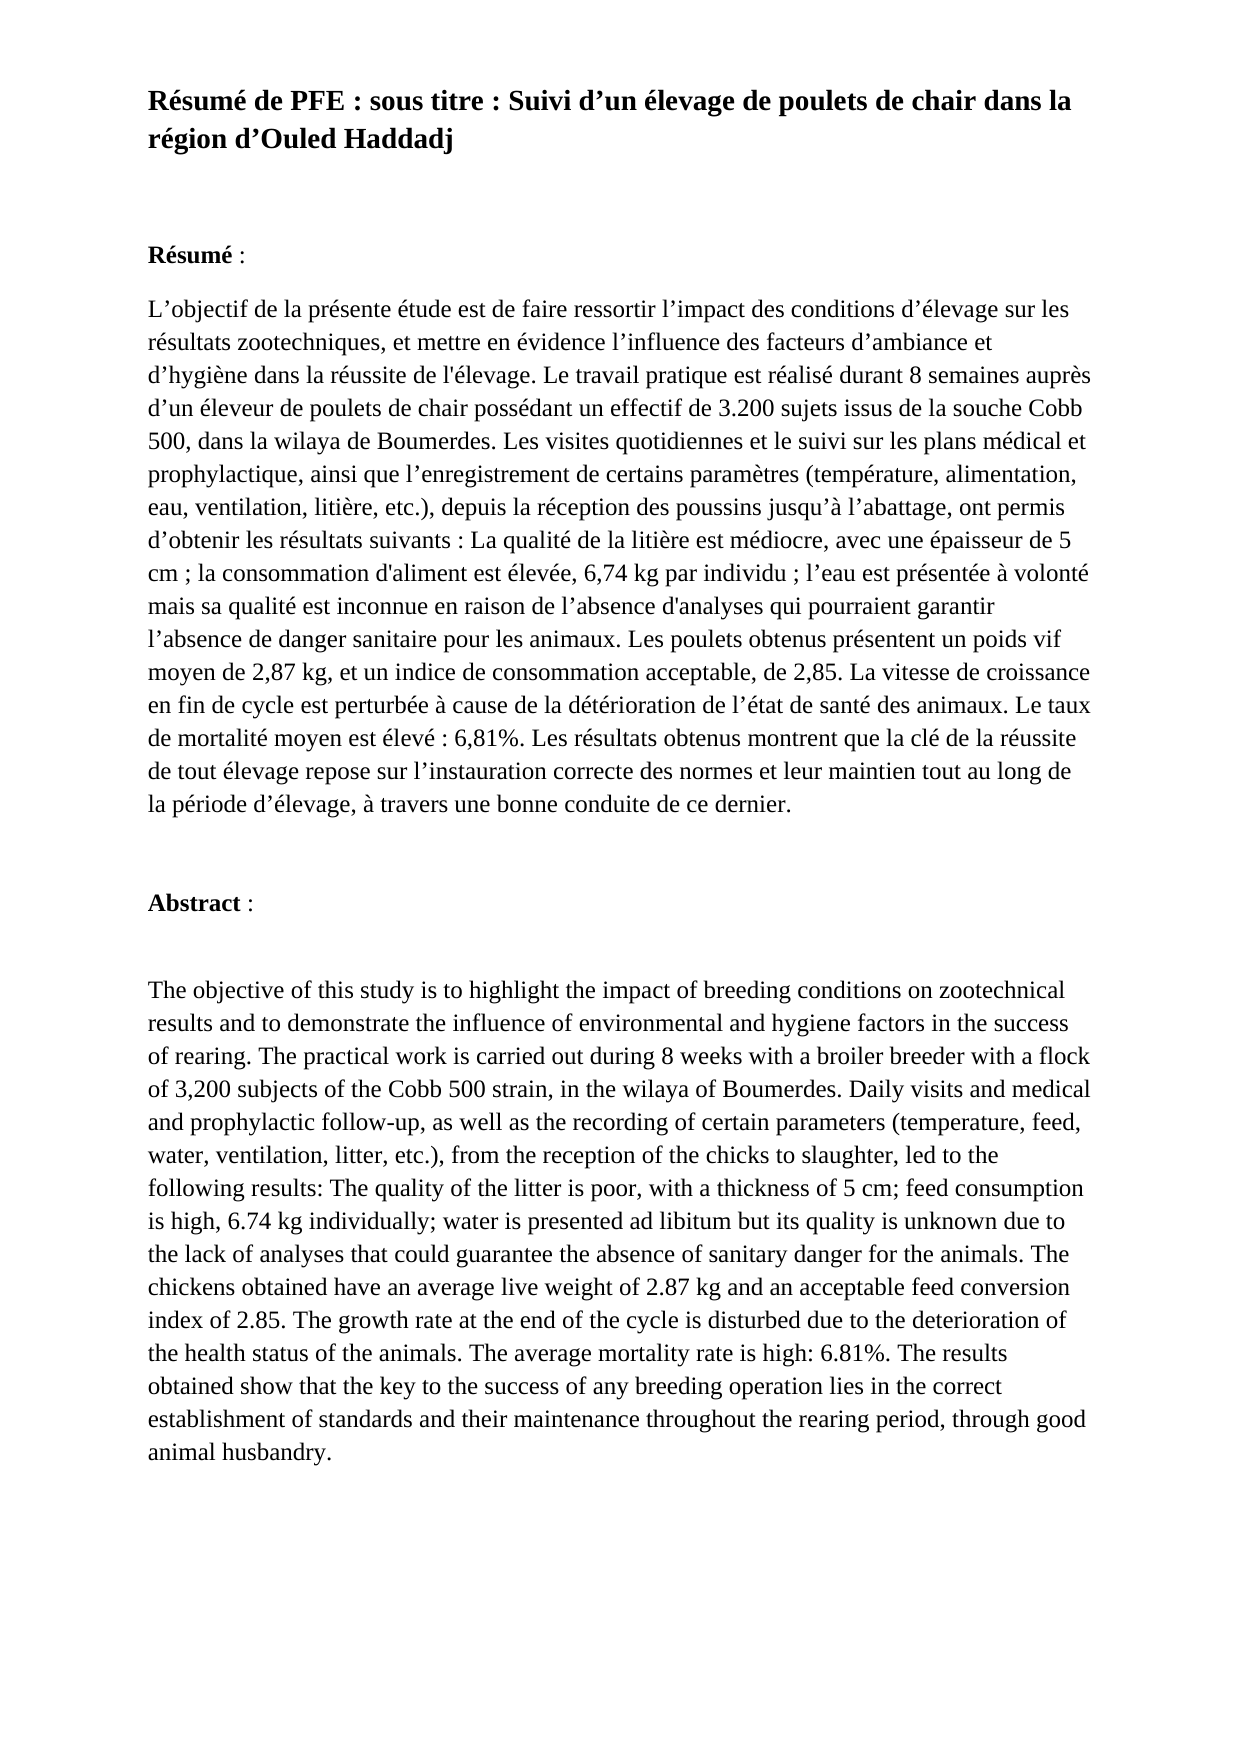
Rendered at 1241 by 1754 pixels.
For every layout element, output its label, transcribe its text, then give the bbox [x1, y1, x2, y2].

text L’objectif de la présente étude est de faire ressortir l’impact des conditions d’élevage sur les résultats zootechniques, et mettre en évidence l’influence des facteurs d’ambiance et d’hygiène dans la réussite de l'élevage. Le travail pratique est réalisé durant 8 semaines auprès d’un éleveur de poulets de chair possédant un effectif de 3.200 sujets issus de la souche Cobb 500, dans la wilaya de Boumerdes. Les visites quotidiennes et le suivi sur les plans médical et prophylactique, ainsi que l’enregistrement de certains paramètres (température, alimentation, eau, ventilation, litière, etc.), depuis la réception des poussins jusqu’à l’abattage, ont permis d’obtenir les résultats suivants : La qualité de la litière est médiocre, avec une épaisseur de 5 cm ; la consommation d'aliment est élevée, 6,74 kg par individu ; l’eau est présentée à volonté mais sa qualité est inconnue en raison de l’absence d'analyses qui pourraient garantir l’absence de danger sanitaire pour les animaux. Les poulets obtenus présentent un poids vif moyen de 2,87 kg, et un indice de consommation acceptable, de 2,85. La vitesse de croissance en fin de cycle est perturbée à cause de la détérioration de l’état de santé des animaux. Le taux de mortalité moyen est élevé : 6,81%. Les résultats obtenus montrent que la clé de la réussite de tout élevage repose sur l’instauration correcte des normes et leur maintien tout au long de la période d’élevage, à travers une bonne conduite de ce dernier. Abstract : [148, 294, 1093, 917]
text Résumé de PFE : sous titre : Suivi d’un élevage de poulets de chair dans la région d’Ouled Haddadj [148, 83, 1093, 155]
text Résumé : [148, 240, 1093, 269]
text The objective of this study is to highlight the impact of breeding conditions on zootechnical results and to demonstrate the influence of environmental and hygiene factors in the success of rearing. The practical work is carried out during 8 weeks with a broiler breeder with a flock of 3,200 subjects of the Cobb 500 strain, in the wilaya of Boumerdes. Daily visits and medical and prophylactic follow-up, as well as the recording of certain parameters (temperature, feed, water, ventilation, litter, etc.), from the reception of the chicks to slaughter, led to the following results: The quality of the litter is poor, with a thickness of 5 cm; feed consumption is high, 6.74 kg individually; water is presented ad libitum but its quality is unknown due to the lack of analyses that could guarantee the absence of sanitary danger for the animals. The chickens obtained have an average live weight of 2.87 kg and an acceptable feed conversion index of 2.85. The growth rate at the end of the cycle is disturbed due to the deterioration of the health status of the animals. The average mortality rate is high: 6.81%. The results obtained show that the key to the success of any breeding operation lies in the correct establishment of standards and their maintenance throughout the rearing period, through good animal husbandry. [148, 942, 1093, 1466]
